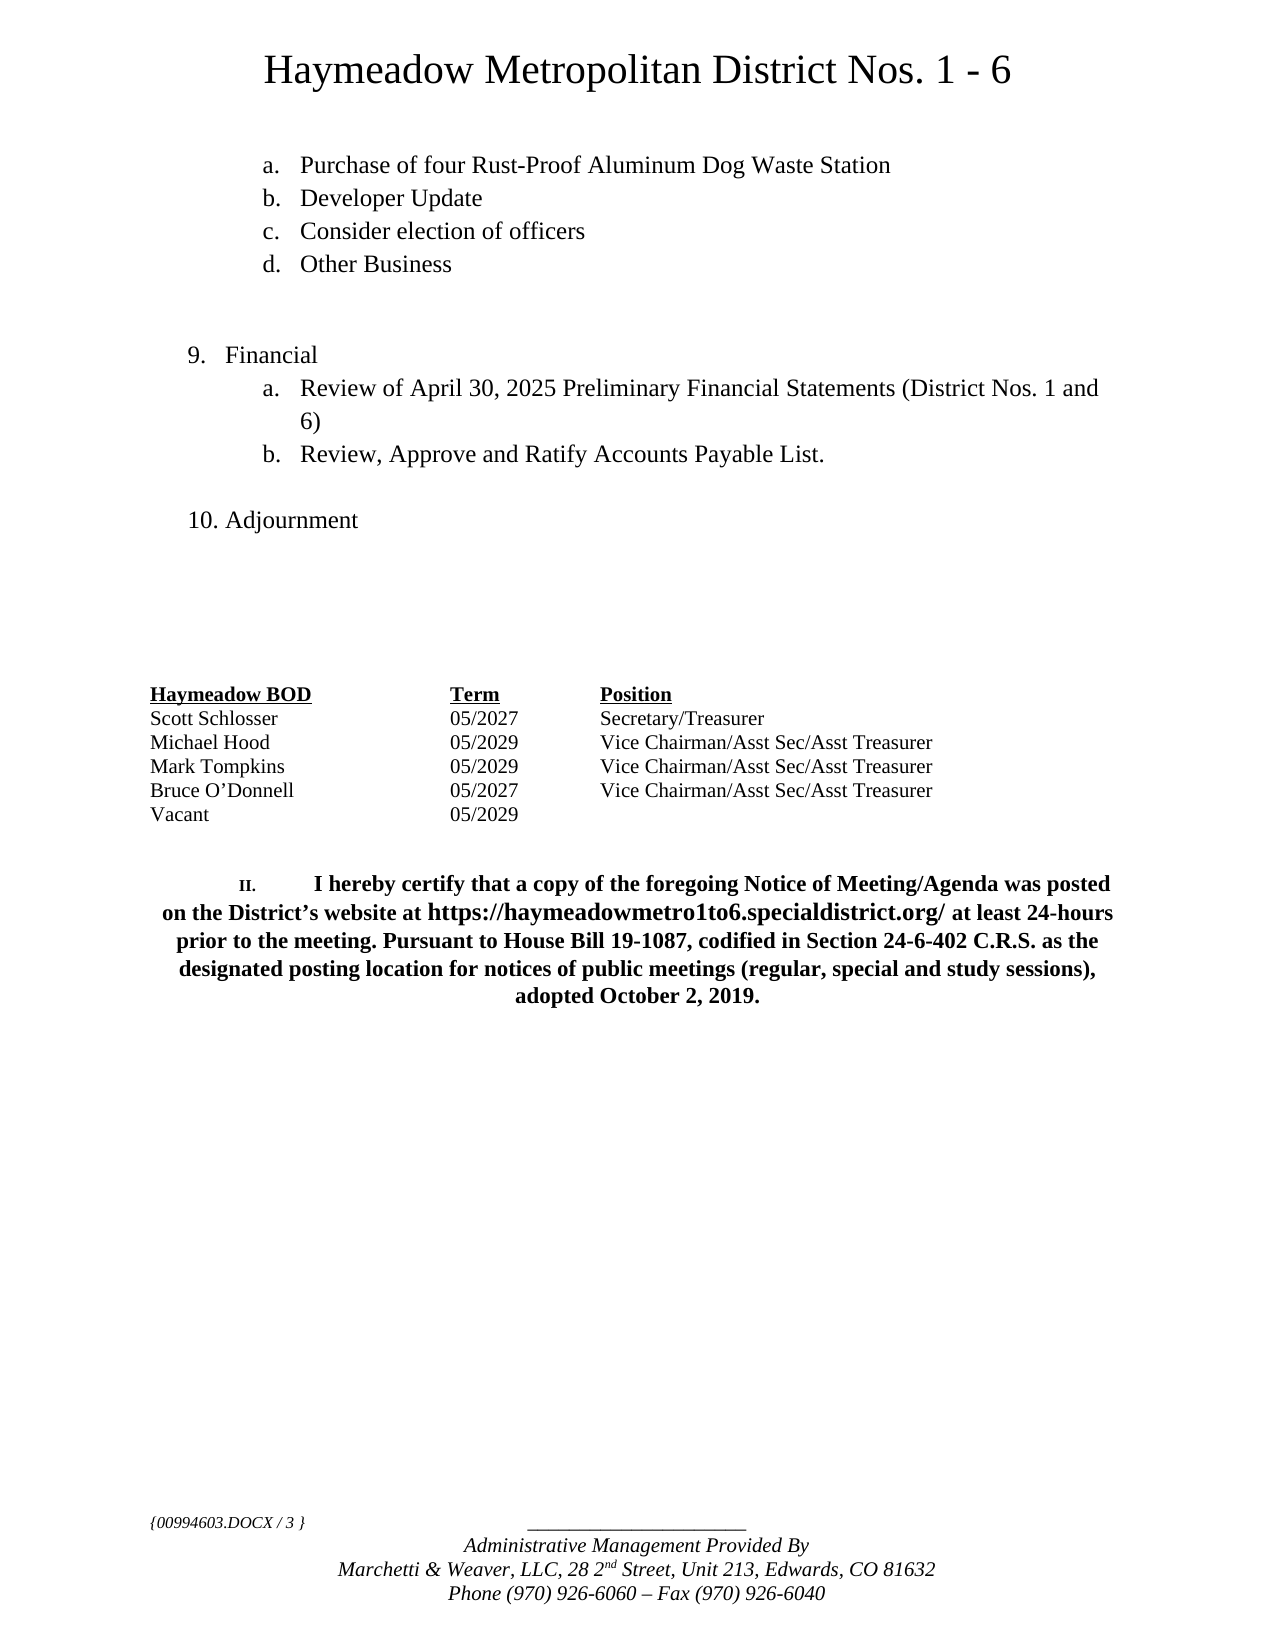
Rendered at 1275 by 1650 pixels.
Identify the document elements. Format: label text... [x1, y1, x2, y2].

text Vacant 05/2029 [150, 802, 1125, 826]
text Haymeadow BOD Term Position [150, 682, 1125, 706]
text Bruce O’Donnell 05/2027 Vice Chairman/Asst Sec/Asst Treasurer [150, 778, 1125, 802]
list Adjournment [187, 505, 1125, 534]
text Scott Schlosser 05/2027 Secretary/Treasurer [150, 706, 1125, 730]
list Review of April 30, 2025 Preliminary Financial Statements (District Nos. 1 and 6) [262, 373, 1125, 435]
list Review, Approve and Ratify Accounts Payable List. [262, 439, 1125, 468]
list Other Business [262, 249, 1125, 278]
text Mark Tompkins 05/2029 Vice Chairman/Asst Sec/Asst Treasurer [150, 754, 1125, 778]
subtitle I hereby certify that a copy of the foregoing Notice of Meeting/Agenda was posted on the District’s website at https://haymeadowmetro1to6.specialdistrict.org/ at least 24-hours prior to the meeting. Pursuant to House Bill 19-1087, codified in Section 24-6-402 C.R.S. as the designated posting location for notices of public meetings (regular, special and study sessions), adopted October 2, 2019. [150, 869, 1125, 1009]
list Developer Update [262, 183, 1125, 212]
list Consider election of officers [262, 216, 1125, 245]
list Purchase of four Rust-Proof Aluminum Dog Waste Station [262, 150, 1125, 179]
list Financial [187, 340, 1125, 369]
text Michael Hood 05/2029 Vice Chairman/Asst Sec/Asst Treasurer [150, 730, 1125, 754]
